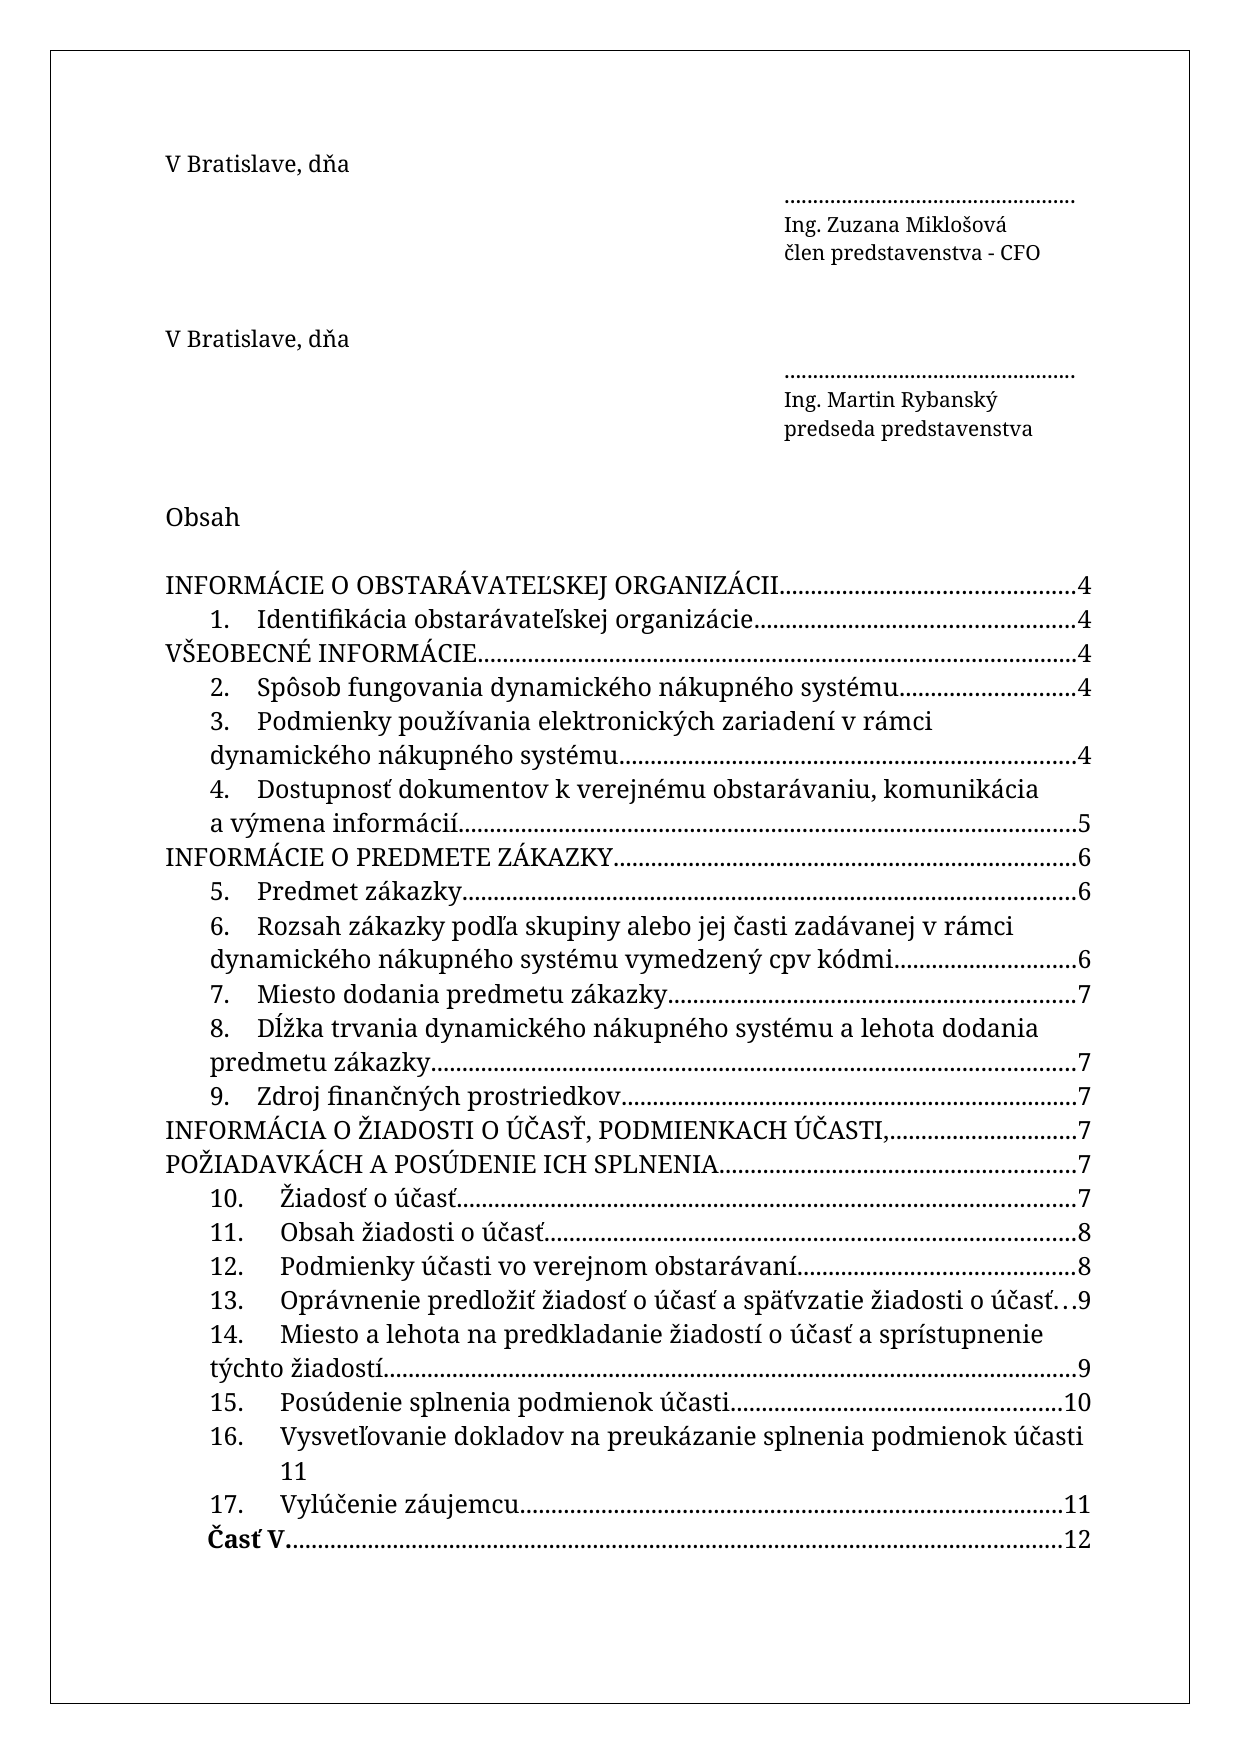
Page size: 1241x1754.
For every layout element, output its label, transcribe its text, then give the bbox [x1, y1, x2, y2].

text V Bratislave, dňa [165, 323, 1093, 354]
text Obsah [165, 499, 1093, 533]
text člen predstavenstva - CFO [784, 238, 1093, 267]
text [784, 354, 1093, 386]
text 8. Dĺžka trvania dynamického nákupného systému a lehota dodania predmetu zákazky 7 [209, 1010, 1093, 1078]
text 10. Žiadosť o účasť 7 [209, 1181, 1093, 1215]
text 12. Podmienky účasti vo verejnom obstarávaní 8 [209, 1249, 1093, 1283]
text predseda predstavenstva [784, 414, 1093, 442]
text 7. Miesto dodania predmetu zákazky 7 [209, 976, 1093, 1010]
text 6. Rozsah zákazky podľa skupiny alebo jej časti zadávanej v rámci dynamického nákupného systému vymedzený cpv kódmi 6 [209, 908, 1093, 976]
text 9. Zdroj finančných prostriedkov 7 [209, 1078, 1093, 1112]
text 4. Dostupnosť dokumentov k verejnému obstarávaniu, komunikácia a výmena informácií 5 [209, 772, 1093, 840]
text 15. Posúdenie splnenia podmienok účasti 10 [209, 1385, 1093, 1419]
text 17. Vylúčenie záujemcu 11 [209, 1487, 1093, 1521]
text 3. Podmienky používania elektronických zariadení v rámci dynamického nákupného systému 4 [209, 704, 1093, 772]
text 16. Vysvetľovanie dokladov na preukázanie splnenia podmienok účasti 11 [209, 1419, 1093, 1487]
text INFORMÁCIE O OBSTARÁVATEĽSKEJ ORGANIZÁCII 4 [165, 567, 1093, 602]
text 5. Predmet zákazky 6 [209, 874, 1093, 908]
text 11. Obsah žiadosti o účasť 8 [209, 1215, 1093, 1249]
text Časť V. 12 [207, 1521, 1093, 1555]
text INFORMÁCIA O ŽIADOSTI O ÚČASŤ, PODMIENKACH ÚČASTI, 7 [165, 1112, 1093, 1147]
text 2. Spôsob fungovania dynamického nákupného systému 4 [209, 670, 1093, 704]
text POŽIADAVKÁCH A POSÚDENIE ICH SPLNENIA 7 [165, 1147, 1093, 1181]
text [784, 179, 1093, 210]
text Ing. Martin Rybanský [784, 386, 1093, 414]
text VŠEOBECNÉ INFORMÁCIE 4 [165, 636, 1093, 670]
text 1. Identifikácia obstarávateľskej organizácie 4 [209, 602, 1093, 636]
text V Bratislave, dňa [165, 147, 1093, 179]
text Ing. Zuzana Miklošová [784, 210, 1093, 238]
text 13. Oprávnenie predložiť žiadosť o účasť a späťvzatie žiadosti o účasť 9 [209, 1283, 1093, 1317]
text INFORMÁCIE O PREDMETE ZÁKAZKY 6 [165, 840, 1093, 874]
text 14. Miesto a lehota na predkladanie žiadostí o účasť a sprístupnenie týchto žiadostí 9 [209, 1317, 1093, 1385]
